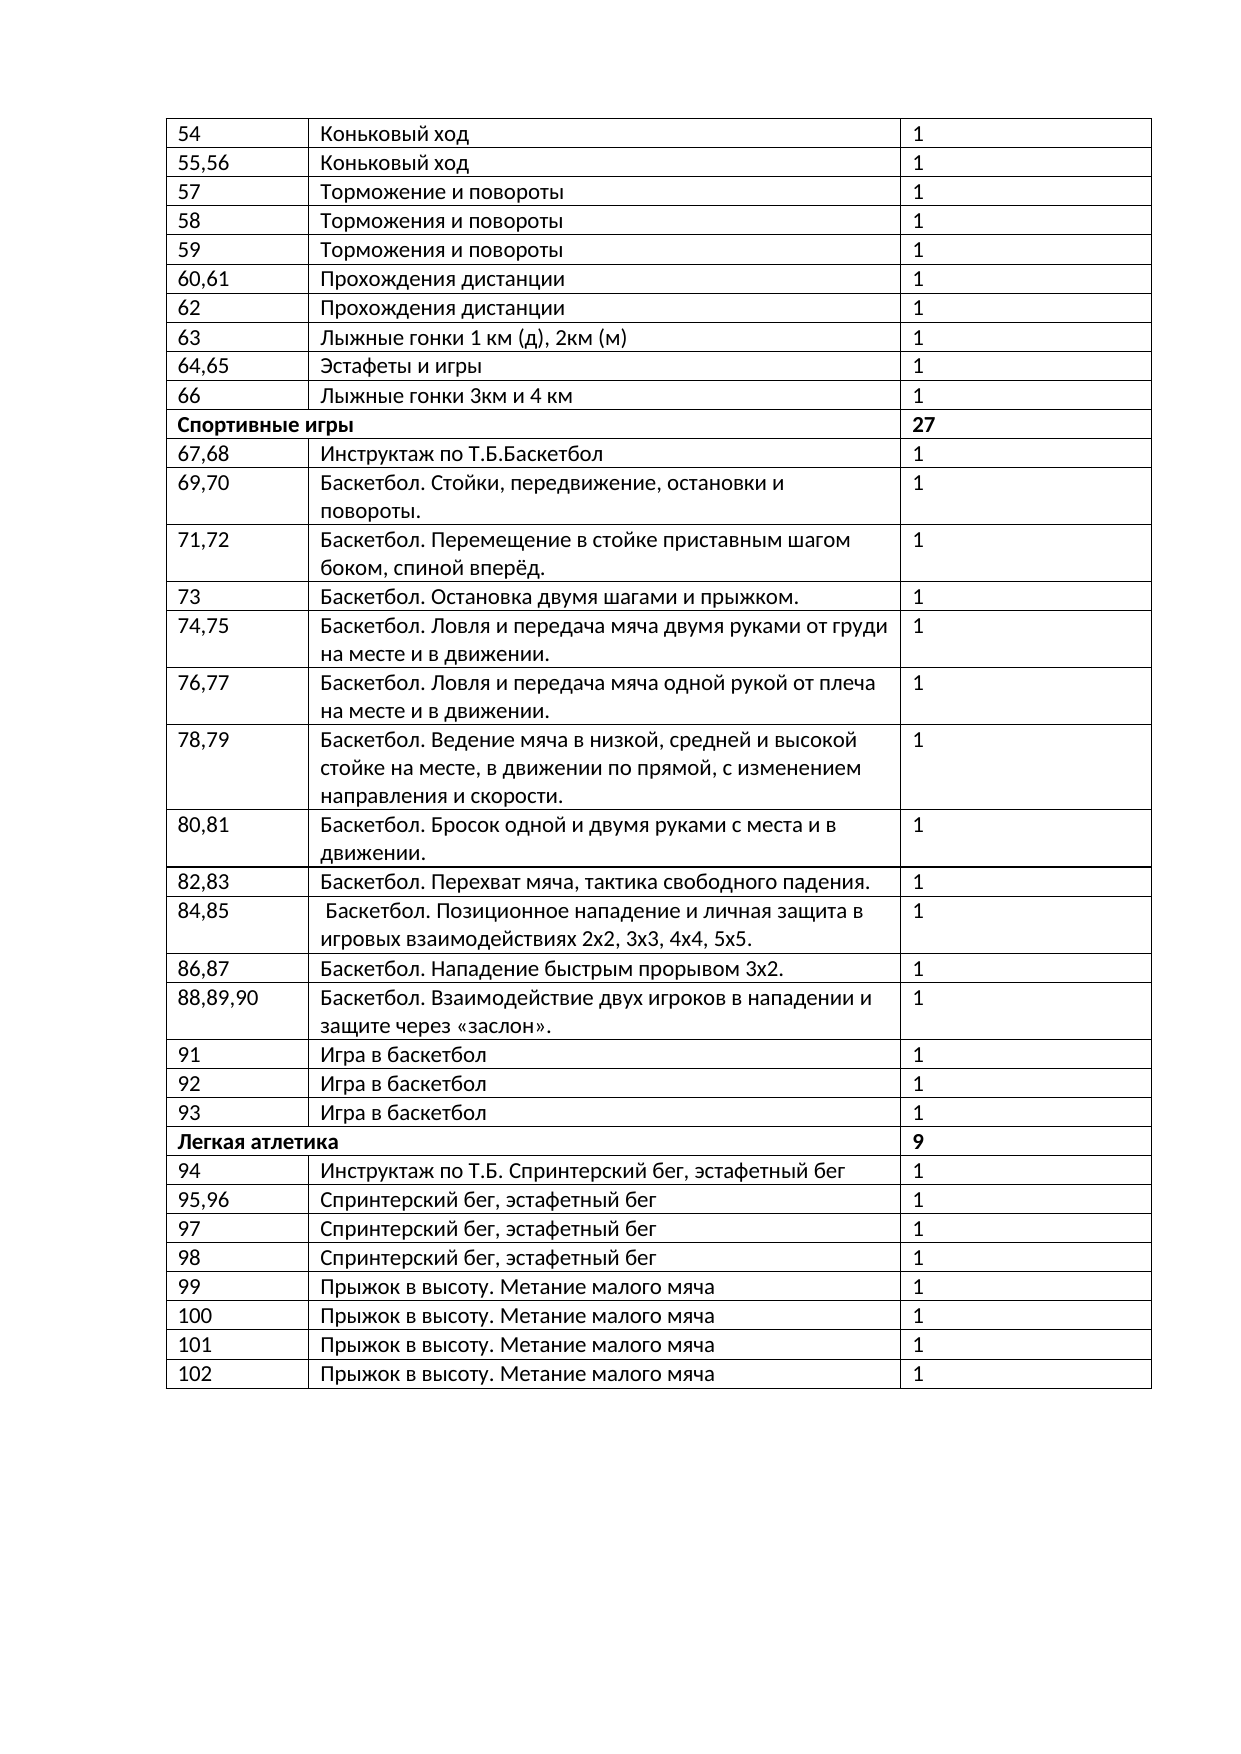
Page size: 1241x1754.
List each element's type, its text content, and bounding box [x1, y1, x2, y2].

table_cell 69,70 [167, 468, 308, 524]
table_cell Прыжок в высоту. Метание малого мяча [309, 1360, 900, 1387]
table_cell 1 [901, 468, 1151, 524]
table_cell 1 [901, 525, 1151, 581]
table_cell 78,79 [167, 725, 308, 809]
table_cell 1 [901, 148, 1151, 176]
table_cell Спринтерский бег, эстафетный бег [309, 1214, 900, 1242]
table_cell 1 [901, 668, 1151, 724]
table_cell Баскетбол. Позиционное нападение и личная защита в игровых взаимодействиях 2х2, 3х3, 4х4, 5х5. [309, 897, 900, 953]
table_cell Прохождения дистанции [309, 265, 900, 292]
table_cell 94 [167, 1156, 308, 1184]
table_cell Баскетбол. Нападение быстрым прорывом 3х2. [309, 954, 900, 982]
table_cell 91 [167, 1040, 308, 1068]
table_cell Спринтерский бег, эстафетный бег [309, 1243, 900, 1271]
table_cell Игра в баскетбол [309, 1098, 900, 1126]
table_cell Прыжок в высоту. Метание малого мяча [309, 1272, 900, 1300]
table_cell 92 [167, 1069, 308, 1097]
table_cell 95,96 [167, 1185, 308, 1213]
table_cell 1 [901, 294, 1151, 322]
table_cell 101 [167, 1330, 308, 1358]
table_cell 58 [167, 206, 308, 234]
table_cell 60,61 [167, 265, 308, 292]
table_cell Коньковый ход [309, 119, 900, 147]
table_cell Торможения и повороты [309, 235, 900, 263]
table_cell Баскетбол. Ведение мяча в низкой, средней и высокой стойке на месте, в движении по прямой, с изменением направления и скорости. [309, 725, 900, 809]
table_cell Прохождения дистанции [309, 294, 900, 322]
table_cell 99 [167, 1272, 308, 1300]
table_cell 1 [901, 352, 1151, 380]
table_cell 1 [901, 323, 1151, 351]
table_cell 74,75 [167, 611, 308, 667]
table_cell 102 [167, 1360, 308, 1387]
table_cell 1 [901, 1069, 1151, 1097]
table_cell Баскетбол. Остановка двумя шагами и прыжком. [309, 582, 900, 610]
table_cell Лыжные гонки 3км и 4 км [309, 381, 900, 409]
table_cell Спринтерский бег, эстафетный бег [309, 1185, 900, 1213]
table_cell 1 [901, 1156, 1151, 1184]
table_cell Торможение и повороты [309, 177, 900, 205]
table_cell Баскетбол. Перемещение в стойке приставным шагом боком, спиной вперёд. [309, 525, 900, 581]
table_cell Баскетбол. Бросок одной и двумя руками с места и в движении. [309, 810, 900, 866]
table_cell 100 [167, 1301, 308, 1329]
table_cell 88,89,90 [167, 983, 308, 1039]
table_cell 1 [901, 119, 1151, 147]
table_cell 98 [167, 1243, 308, 1271]
table_cell 9 [901, 1127, 1151, 1155]
table_cell 1 [901, 1185, 1151, 1213]
table_cell 71,72 [167, 525, 308, 581]
table_cell Коньковый ход [309, 148, 900, 176]
table_cell 1 [901, 983, 1151, 1039]
table_cell 62 [167, 294, 308, 322]
table_cell 1 [901, 1243, 1151, 1271]
table_cell Прыжок в высоту. Метание малого мяча [309, 1301, 900, 1329]
table_cell 57 [167, 177, 308, 205]
table_cell 1 [901, 611, 1151, 667]
table_cell Баскетбол. Перехват мяча, тактика свободного падения. [309, 868, 900, 896]
table_cell Баскетбол. Стойки, передвижение, остановки и повороты. [309, 468, 900, 524]
table_cell 27 [901, 410, 1151, 438]
table_cell 59 [167, 235, 308, 263]
table_cell 1 [901, 439, 1151, 467]
table_cell 1 [901, 1330, 1151, 1358]
table_cell 67,68 [167, 439, 308, 467]
table_cell Игра в баскетбол [309, 1069, 900, 1097]
table_cell 1 [901, 177, 1151, 205]
table_cell 1 [901, 206, 1151, 234]
table_cell 80,81 [167, 810, 308, 866]
table_cell 1 [901, 1214, 1151, 1242]
table_cell 1 [901, 1040, 1151, 1068]
table_cell 1 [901, 868, 1151, 896]
table_cell Инструктаж по Т.Б.Баскетбол [309, 439, 900, 467]
table_cell 1 [901, 725, 1151, 809]
table_cell Игра в баскетбол [309, 1040, 900, 1068]
table_cell 1 [901, 1301, 1151, 1329]
table_cell 97 [167, 1214, 308, 1242]
table_cell 54 [167, 119, 308, 147]
table_cell 84,85 [167, 897, 308, 953]
table_cell Баскетбол. Ловля и передача мяча двумя руками от груди на месте и в движении. [309, 611, 900, 667]
table_cell 1 [901, 1360, 1151, 1387]
table_cell 1 [901, 1098, 1151, 1126]
table_cell 1 [901, 1272, 1151, 1300]
table_cell 1 [901, 582, 1151, 610]
table_cell Инструктаж по Т.Б. Спринтерский бег, эстафетный бег [309, 1156, 900, 1184]
table_cell Лыжные гонки 1 км (д), 2км (м) [309, 323, 900, 351]
table_cell Баскетбол. Ловля и передача мяча одной рукой от плеча на месте и в движении. [309, 668, 900, 724]
table_cell 1 [901, 954, 1151, 982]
table_cell Прыжок в высоту. Метание малого мяча [309, 1330, 900, 1358]
table_cell Эстафеты и игры [309, 352, 900, 380]
table_cell 63 [167, 323, 308, 351]
table_cell 1 [901, 381, 1151, 409]
table_cell 1 [901, 235, 1151, 263]
table_cell 1 [901, 265, 1151, 292]
table_cell 76,77 [167, 668, 308, 724]
table_cell 82,83 [167, 868, 308, 896]
table_cell Спортивные игры [167, 410, 900, 438]
table_cell 66 [167, 381, 308, 409]
table_cell 1 [901, 810, 1151, 866]
table_cell Легкая атлетика [167, 1127, 900, 1155]
table_cell 93 [167, 1098, 308, 1126]
table_cell Торможения и повороты [309, 206, 900, 234]
table_cell 64,65 [167, 352, 308, 380]
table_cell Баскетбол. Взаимодействие двух игроков в нападении и защите через «заслон». [309, 983, 900, 1039]
table_cell 73 [167, 582, 308, 610]
table_cell 1 [901, 897, 1151, 953]
table_cell 86,87 [167, 954, 308, 982]
table_cell 55,56 [167, 148, 308, 176]
